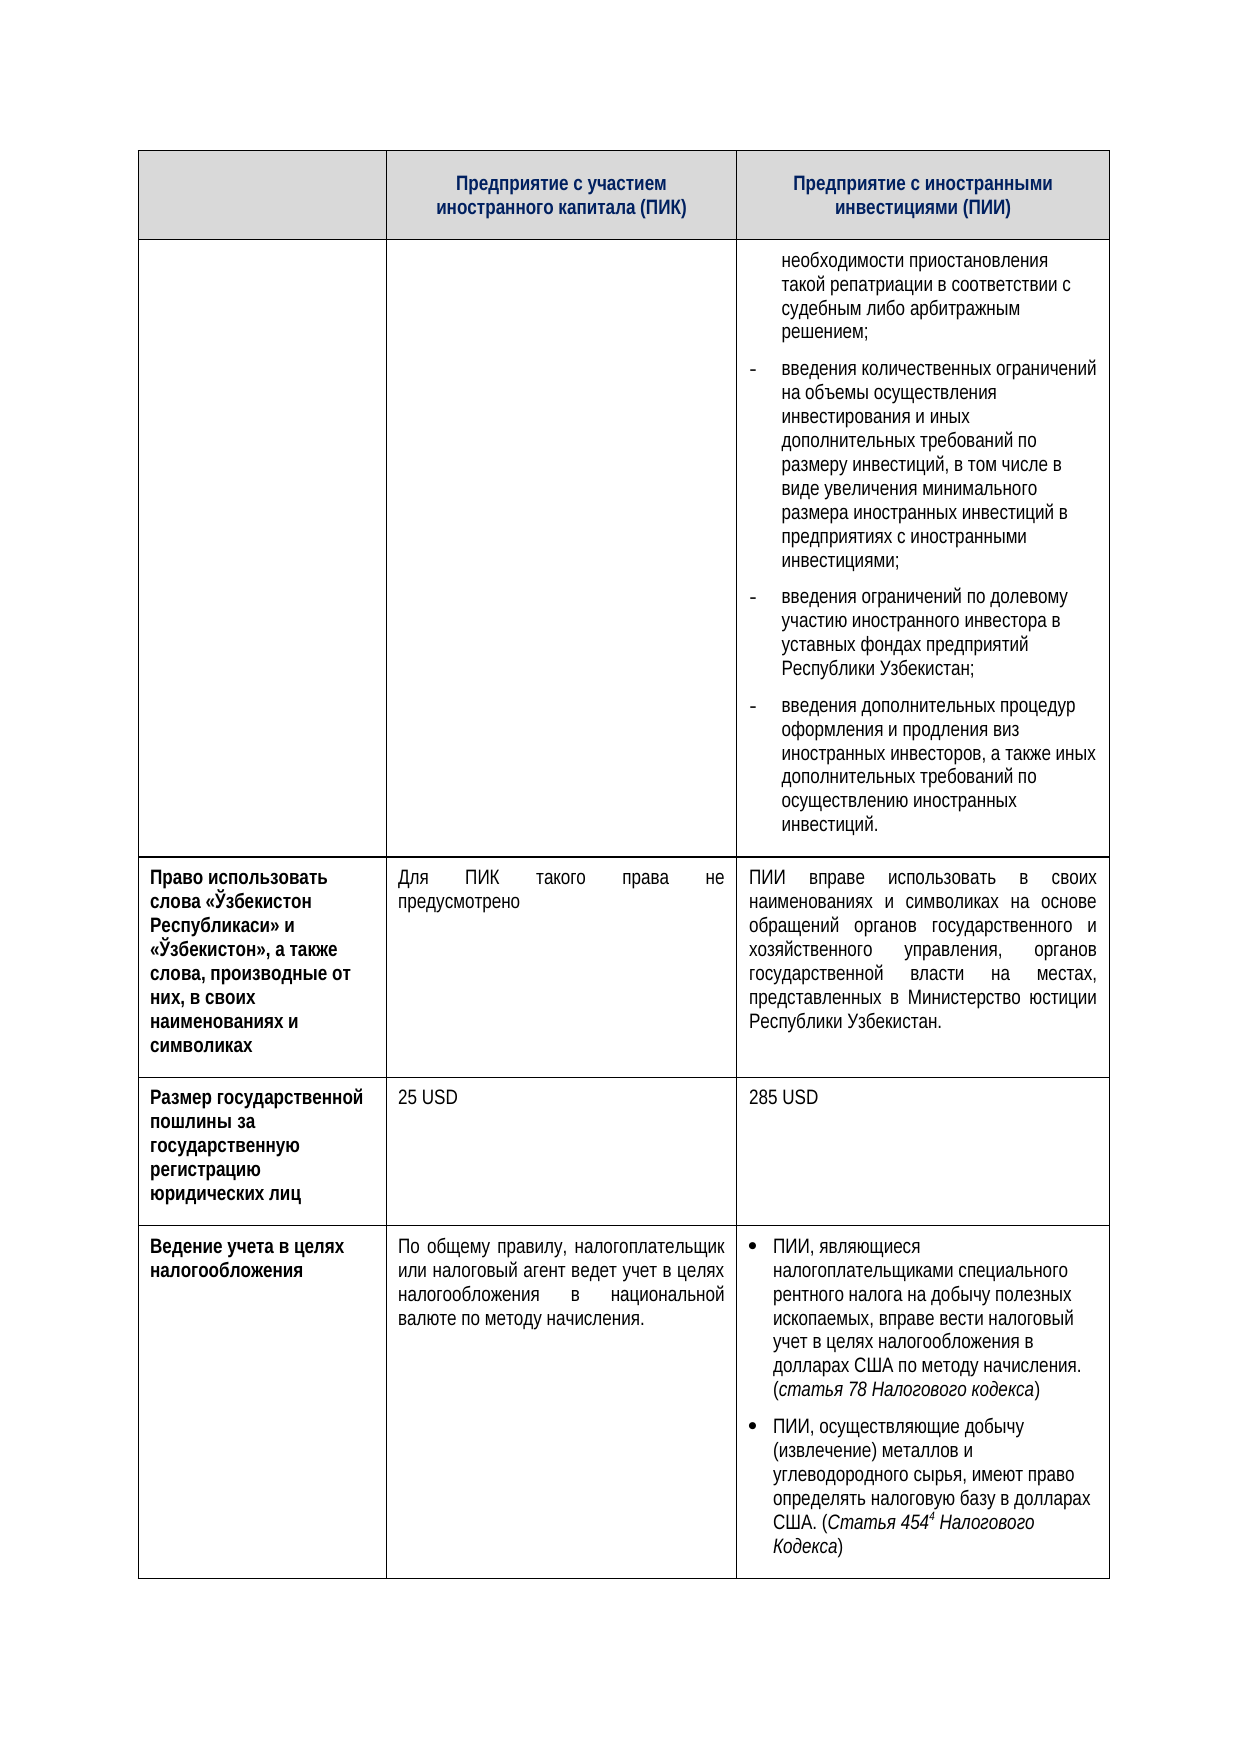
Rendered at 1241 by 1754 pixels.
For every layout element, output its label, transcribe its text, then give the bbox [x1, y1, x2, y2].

table_cell Право использовать слова «Ўзбекистон Республикаси» и «Ўзбекистон», а также слова, производные от них, в своих наименованиях и символиках [139, 858, 386, 1077]
table_cell Ведение учета в целях налогообложения [139, 1226, 386, 1577]
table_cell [737, 240, 1109, 856]
table_cell По общему правилу, налогоплательщик или налоговый агент ведет учет в целях налогообложения в национальной валюте по методу начисления. [387, 1226, 736, 1577]
table_cell Для ПИК такого права не предусмотрено [387, 858, 736, 1077]
table_header Предприятие с иностранными инвестициями (ПИИ) [737, 151, 1109, 239]
table_cell Размер государственной пошлины за государственную регистрацию юридических лиц [139, 1078, 386, 1225]
table_cell 25 USD [387, 1078, 736, 1225]
table_cell 285 USD [737, 1078, 1109, 1225]
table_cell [139, 240, 386, 856]
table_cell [387, 240, 736, 856]
table_cell ПИИ, являющиеся налогоплательщиками специального рентного налога на добычу полезных ископаемых, вправе вести налоговый учет в целях налогообложения в долларах США по методу начисления. (статья 78 Налогового кодекса) ПИИ, осуществляющие добычу (извлечение) металлов и углеводородного сырья, имеют право определять налоговую базу в долларах США. (Статья 4544 Налогового Кодекса) [737, 1226, 1109, 1577]
table_cell ПИИ вправе использовать в своих наименованиях и символиках на основе обращений органов государственного и хозяйственного управления, органов государственной власти на местах, представленных в Министерство юстиции Республики Узбекистан. [737, 858, 1109, 1077]
table_header Предприятие с участием иностранного капитала (ПИК) [387, 151, 736, 239]
table_header [139, 151, 386, 239]
